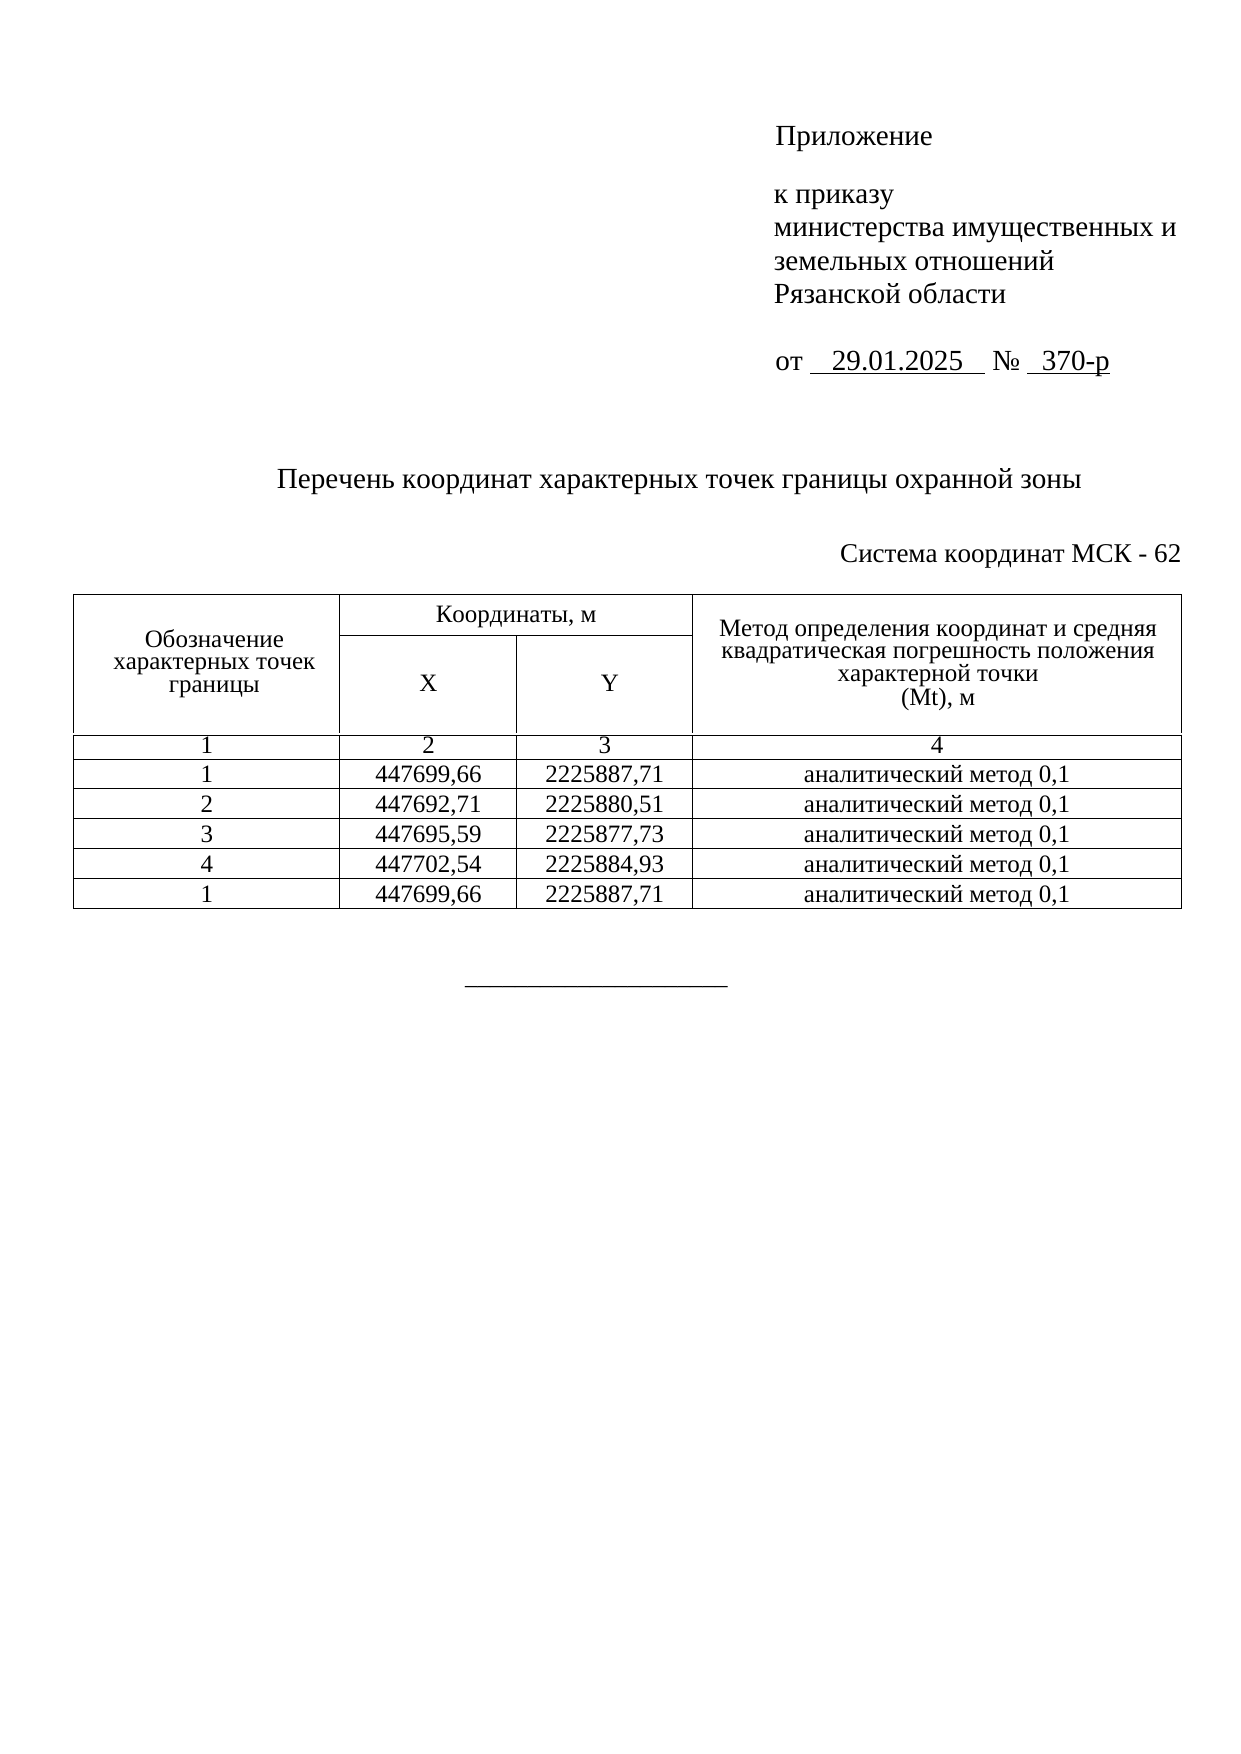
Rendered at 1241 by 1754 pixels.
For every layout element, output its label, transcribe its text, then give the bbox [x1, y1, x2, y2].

table_cell 4 [74, 849, 339, 878]
table_cell 1 [74, 760, 339, 788]
table_cell 447699,66 [340, 879, 516, 907]
table_cell 3 [74, 819, 339, 848]
table_cell 2 [74, 789, 339, 818]
table_cell 2225887,71 [517, 760, 692, 788]
table_cell 447692,71 [340, 789, 516, 818]
table_cell аналитический метод 0,1 [693, 849, 1181, 878]
table_cell 447695,59 [340, 819, 516, 848]
text Перечень координат характерных точек границы охранной зоны [177, 461, 1181, 494]
table_header 1 [74, 736, 339, 758]
table_cell 447702,54 [340, 849, 516, 878]
text земельных отношений [177, 243, 1181, 276]
table_cell аналитический метод 0,1 [693, 819, 1181, 848]
table_header Метод определения координат и средняя квадратическая погрешность положения характерной точки (Мt), м [693, 595, 1181, 732]
text министерства имущественных и [693, 209, 1181, 243]
table_header Обозначение характерных точек границы [74, 595, 339, 732]
table_cell 1 [74, 879, 339, 907]
table_cell 2225887,71 [517, 879, 692, 907]
text Система координат МСК - 62 [177, 542, 1181, 567]
table_cell 2225877,73 [517, 819, 692, 848]
table_cell аналитический метод 0,1 [693, 760, 1181, 788]
text к приказу [693, 176, 1181, 209]
table_cell Х [340, 636, 516, 732]
table_header Координаты, м [340, 595, 692, 635]
text Приложение [177, 118, 1181, 152]
text _____________________ [177, 961, 1181, 990]
table_cell 2225880,51 [517, 789, 692, 818]
table_cell 2225884,93 [517, 849, 692, 878]
table_header 2 [340, 736, 516, 758]
table_cell аналитический метод 0,1 [693, 879, 1181, 907]
table_cell аналитический метод 0,1 [693, 789, 1181, 818]
text Рязанской области [177, 276, 1181, 310]
table_header 4 [693, 736, 1181, 758]
text от 29.01.2025 № 370-р [177, 343, 1181, 377]
table_cell Y [517, 636, 692, 732]
table_cell 447699,66 [340, 760, 516, 788]
table_header 3 [517, 736, 692, 758]
